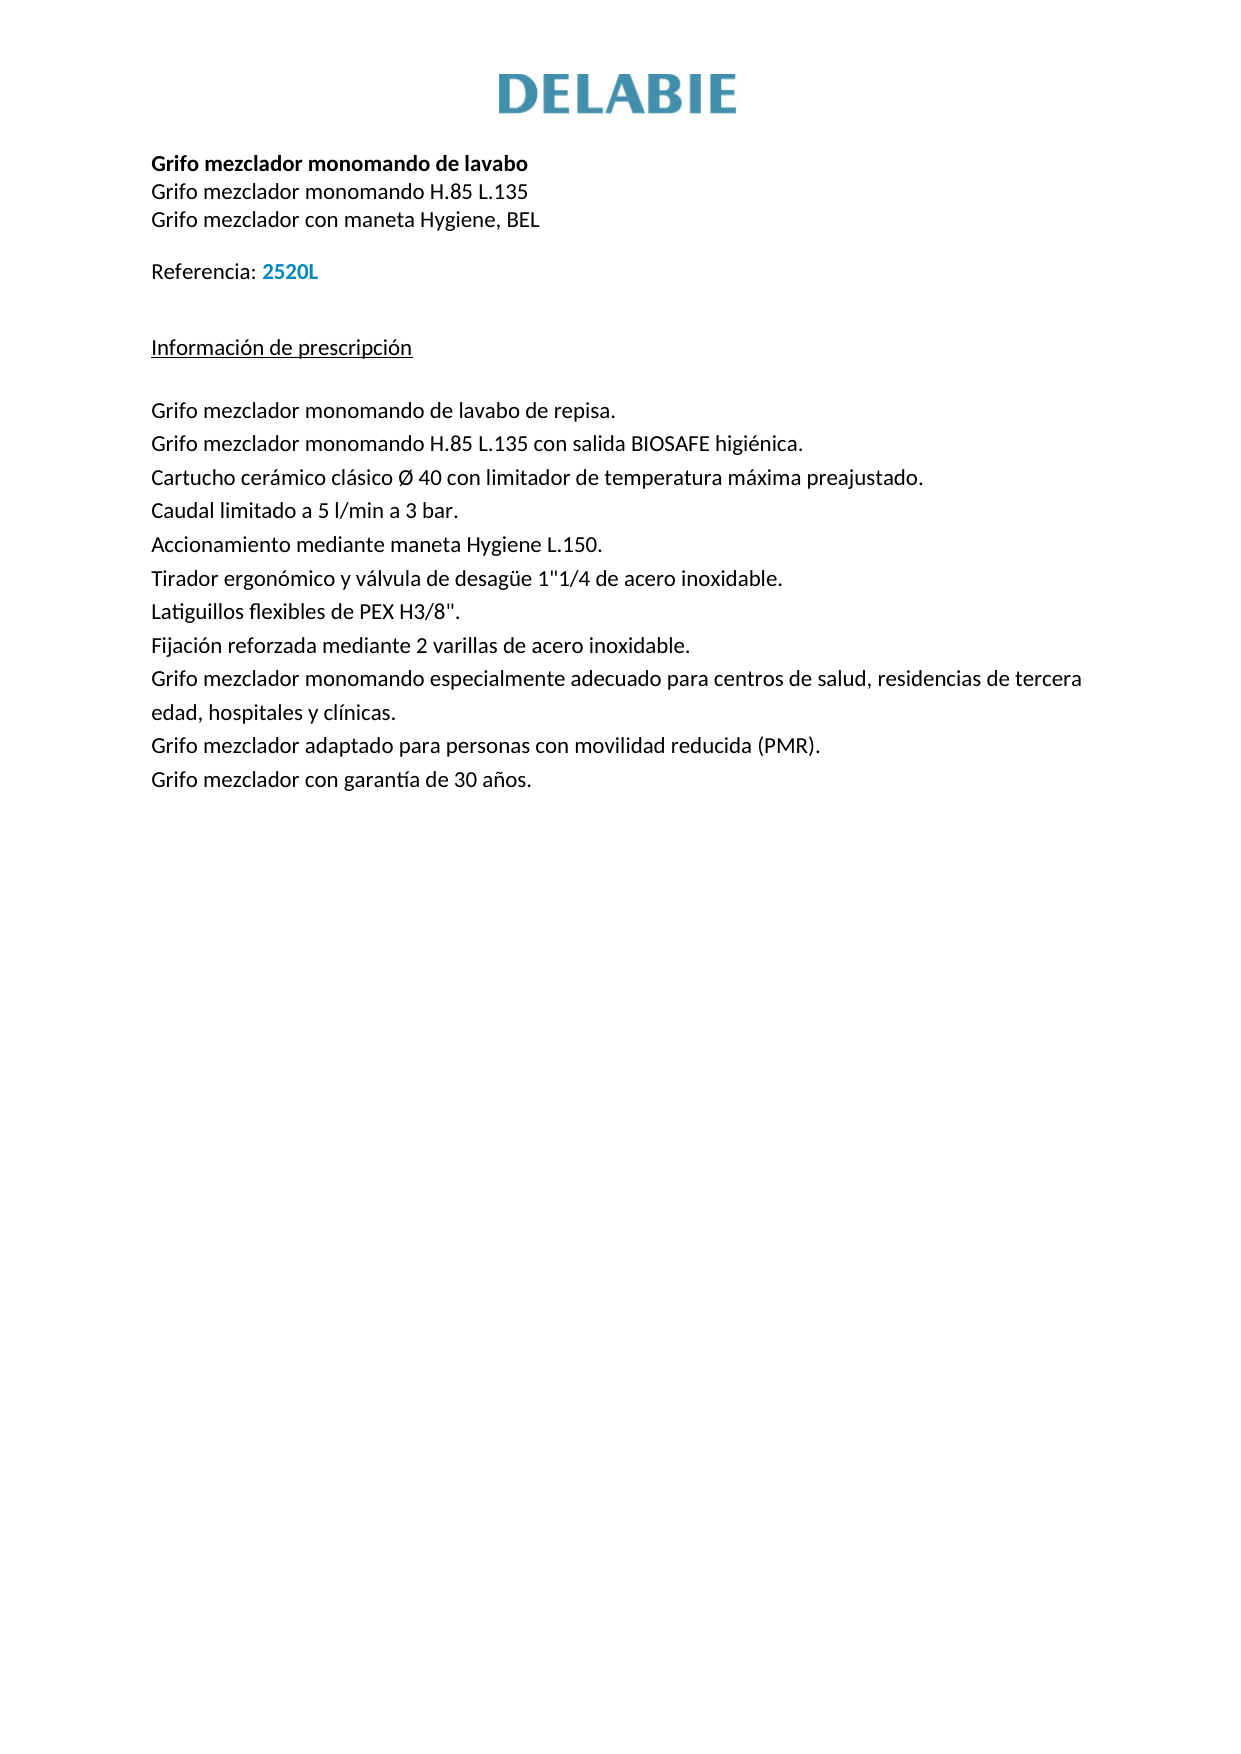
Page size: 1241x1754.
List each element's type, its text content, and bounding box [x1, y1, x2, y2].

text Grifo mezclador monomando de lavabo [151, 149, 1084, 177]
text Fijación reforzada mediante 2 varillas de acero inoxidable. [151, 631, 1084, 659]
text Grifo mezclador monomando especialmente adecuado para centros de salud, residencias de tercera edad, hospitales y clínicas. [151, 664, 1084, 726]
text Grifo mezclador monomando H.85 L.135 con salida BIOSAFE higiénica. [151, 429, 1084, 458]
text Grifo mezclador con garantía de 30 años. [151, 765, 1084, 793]
text Grifo mezclador monomando de lavabo de repisa. [151, 396, 1084, 424]
text Caudal limitado a 5 l/min a 3 bar. [151, 497, 1084, 525]
picture [497, 74, 738, 114]
text Información de prescripción [151, 333, 1084, 361]
text Grifo mezclador con maneta Hygiene, BEL [151, 205, 1084, 233]
text Latiguillos flexibles de PEX H3/8". [151, 597, 1084, 625]
text Grifo mezclador monomando H.85 L.135 [151, 177, 1084, 205]
text Referencia: 2520L [151, 257, 1084, 285]
text Accionamiento mediante maneta Hygiene L.150. [151, 530, 1084, 558]
text Cartucho cerámico clásico Ø 40 con limitador de temperatura máxima preajustado. [151, 463, 1084, 491]
text Grifo mezclador adaptado para personas con movilidad reducida (PMR). [151, 731, 1084, 759]
text Tirador ergonómico y válvula de desagüe 1"1/4 de acero inoxidable. [151, 564, 1084, 592]
